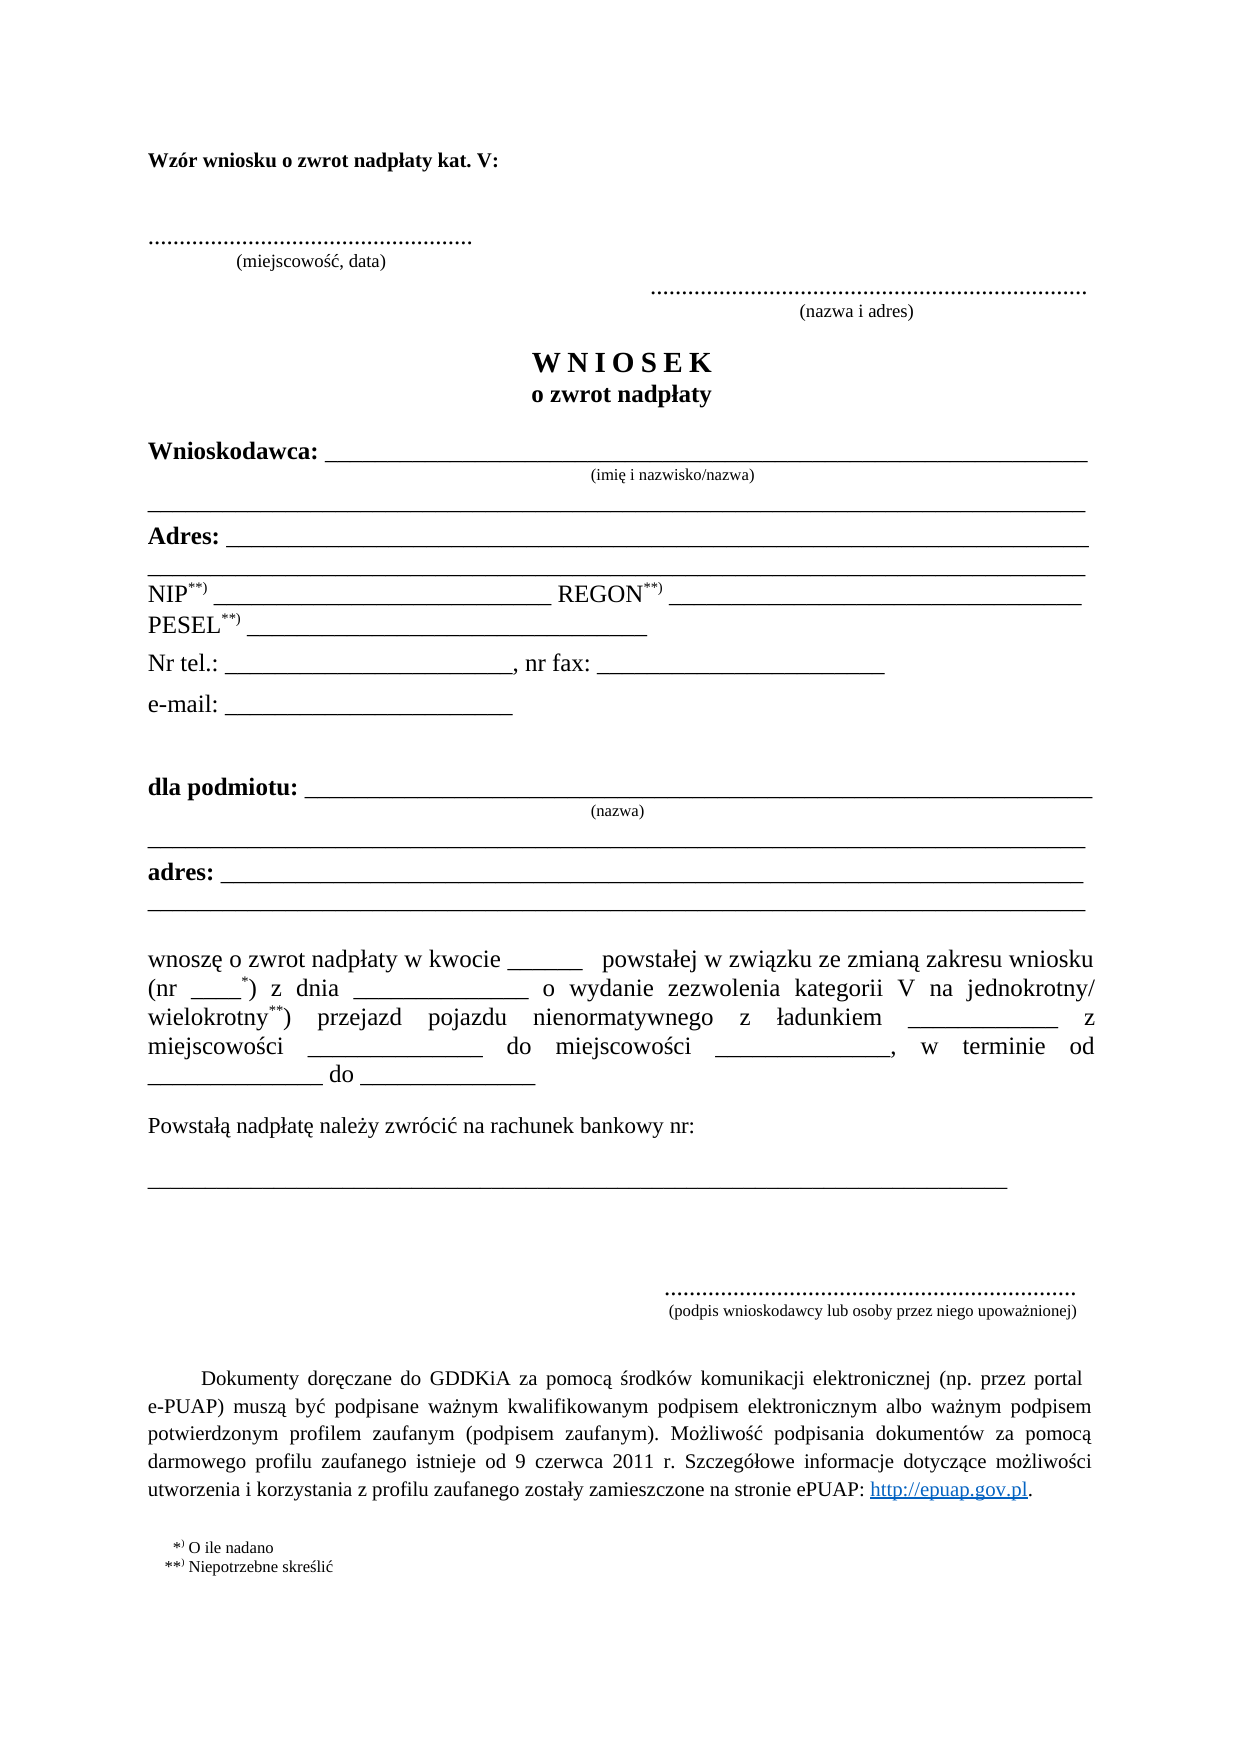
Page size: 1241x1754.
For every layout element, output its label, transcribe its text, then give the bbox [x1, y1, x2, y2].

text dla podmiotu: _______________________________________________________________ [148, 772, 1096, 801]
text (miejscowość, data) [148, 249, 1096, 271]
text Wnioskodawca: _____________________________________________________________ [148, 436, 1096, 465]
text ___________________________________________________________________________ [148, 1165, 1096, 1191]
text wnoszę o zwrot nadpłaty w kwocie ______ powstałej w związku ze zmianą zakresu wniosku (nr ____*) z dnia ______________ o wydanie zezwolenia kategorii V na jednokrotny/ wielokrotny**) przejazd pojazdu nienormatywnego z ładunkiem ____________ z miejscowości ______________ do miejscowości ______________, w terminie od ______________ do ______________ [148, 944, 1096, 1088]
text ...................................................................... [148, 271, 1096, 300]
text Wzór wniosku o zwrot nadpłaty kat. V: [148, 148, 1093, 172]
text ___________________________________________________________________________ [148, 550, 1096, 579]
text NIP**) ___________________________ REGON**) _________________________________ [148, 579, 1096, 607]
text o zwrot nadpłaty [148, 379, 1096, 408]
text .................................................... [148, 221, 1096, 249]
text ___________________________________________________________________________ [148, 885, 1096, 914]
text PESEL**) ________________________________ [148, 610, 1096, 639]
text **) Niepotrzebne skreślić [148, 1557, 1096, 1576]
text WNIOSEK [148, 345, 1096, 379]
text ___________________________________________________________________________ [148, 822, 1096, 850]
text Powstałą nadpłatę należy zwrócić na rachunek bankowy nr: [148, 1112, 1096, 1139]
text Adres: _____________________________________________________________________ [148, 521, 1096, 550]
text Dokumenty doręczane do GDDKiA za pomocą środków komunikacji elektronicznej (np. przez portal e-PUAP) muszą być podpisane ważnym kwalifikowanym podpisem elektronicznym albo ważnym podpisem potwierdzonym profilem zaufanym (podpisem zaufanym). Możliwość podpisania dokumentów za pomocą darmowego profilu zaufanego istnieje od 9 czerwca 2011 r. Szczegółowe informacje dotyczące możliwości utworzenia i korzystania z profilu zaufanego zostały zamieszczone na stronie ePUAP: http://epuap.gov.pl. [148, 1366, 1093, 1501]
text e-mail: _______________________ [148, 689, 1096, 718]
text (nazwa) [369, 801, 1093, 820]
text *) O ile nadano [148, 1538, 1096, 1557]
text ___________________________________________________________________________ [148, 486, 1096, 515]
text Nr tel.: _______________________, nr fax: _______________________ [148, 648, 1096, 677]
text .................................................................. [664, 1244, 1096, 1301]
text adres: _____________________________________________________________________ [148, 857, 1096, 885]
text (podpis wnioskodawcy lub osoby przez niego upoważnionej) [148, 1301, 1096, 1320]
text (imię i nazwisko/nazwa) [369, 465, 1093, 484]
text (nazwa i adres) [148, 300, 1096, 321]
